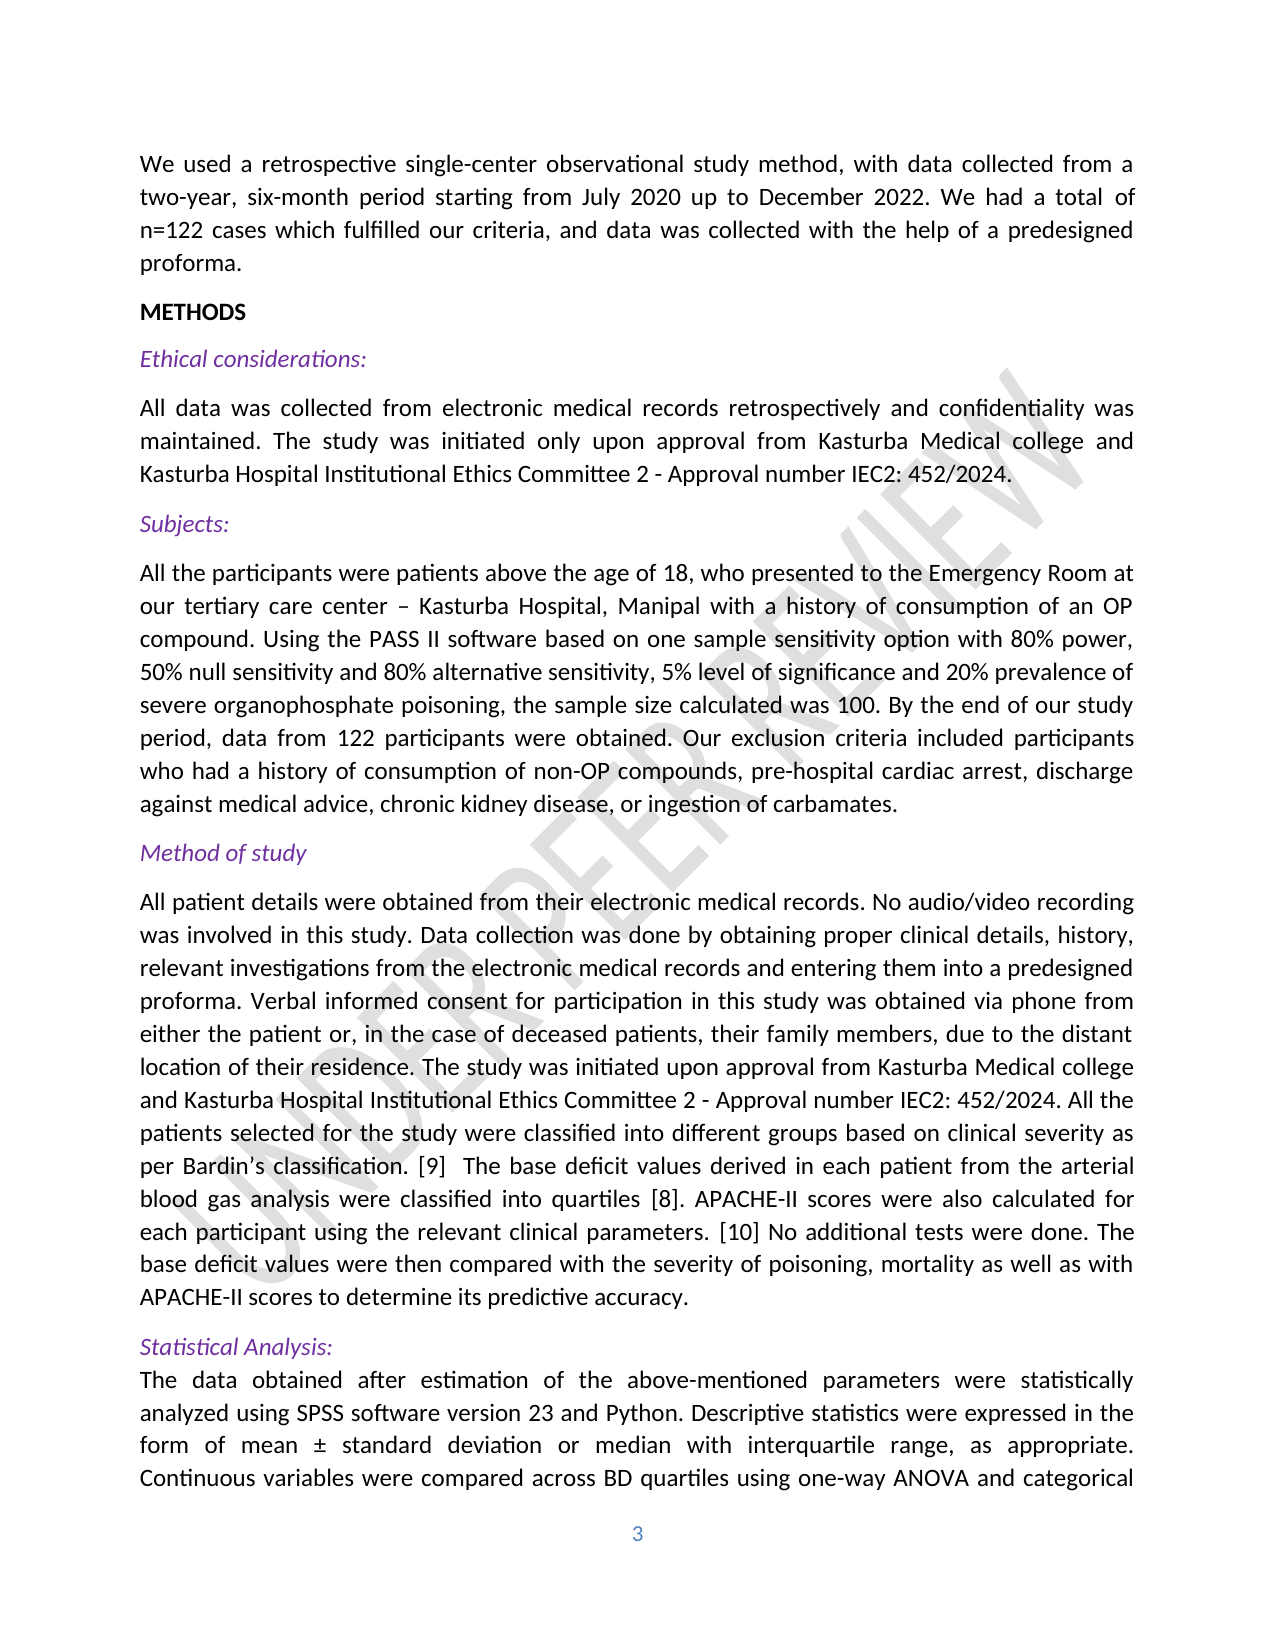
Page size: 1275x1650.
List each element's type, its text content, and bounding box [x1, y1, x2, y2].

text All the participants were patients above the age of 18, who presented to the Emergency Room at our tertiary care center – Kasturba Hospital, Manipal with a history of consumption of an OP compound. Using the PASS II software based on one sample sensitivity option with 80% power, 50% null sensitivity and 80% alternative sensitivity, 5% level of significance and 20% prevalence of severe organophosphate poisoning, the sample size calculated was 100. By the end of our study period, data from 122 participants were obtained. Our exclusion criteria included participants who had a history of consumption of non-OP compounds, pre-hospital cardiac arrest, discharge against medical advice, chronic kidney disease, or ingestion of carbamates. [139, 557, 1135, 818]
text Subjects: [139, 508, 1135, 538]
text We used a retrospective single-center observational study method, with data collected from a two-year, six-month period starting from July 2020 up to December 2022. We had a total of n=122 cases which fulfilled our criteria, and data was collected with the help of a predesigned proforma. [139, 148, 1135, 277]
text All data was collected from electronic medical records retrospectively and confidentiality was maintained. The study was initiated only upon approval from Kasturba Medical college and Kasturba Hospital Institutional Ethics Committee 2 - Approval number IEC2: 452/2024. [139, 393, 1135, 489]
text Method of study [139, 837, 1135, 867]
subtitle METHODS [129, 296, 1135, 326]
text Ethical considerations: [139, 343, 1135, 373]
text All patient details were obtained from their electronic medical records. No audio/video recording was involved in this study. Data collection was done by obtaining proper clinical details, history, relevant investigations from the electronic medical records and entering them into a predesigned proforma. Verbal informed consent for participation in this study was obtained via phone from either the patient or, in the case of deceased patients, their family members, due to the distant location of their residence. The study was initiated upon approval from Kasturba Medical college and Kasturba Hospital Institutional Ethics Committee 2 - Approval number IEC2: 452/2024. All the patients selected for the study were classified into different groups based on clinical severity as per Bardin’s classification. The base deficit values derived in each patient from the arterial blood gas analysis were classified into quartiles . APACHE-II scores were also calculated for each participant using the relevant clinical parameters. No additional tests were done. The base deficit values were then compared with the severity of poisoning, mortality as well as with APACHE-II scores to determine its predictive accuracy. [139, 887, 1135, 1312]
text Statistical Analysis: [139, 1331, 1135, 1361]
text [139, 1364, 1135, 1493]
